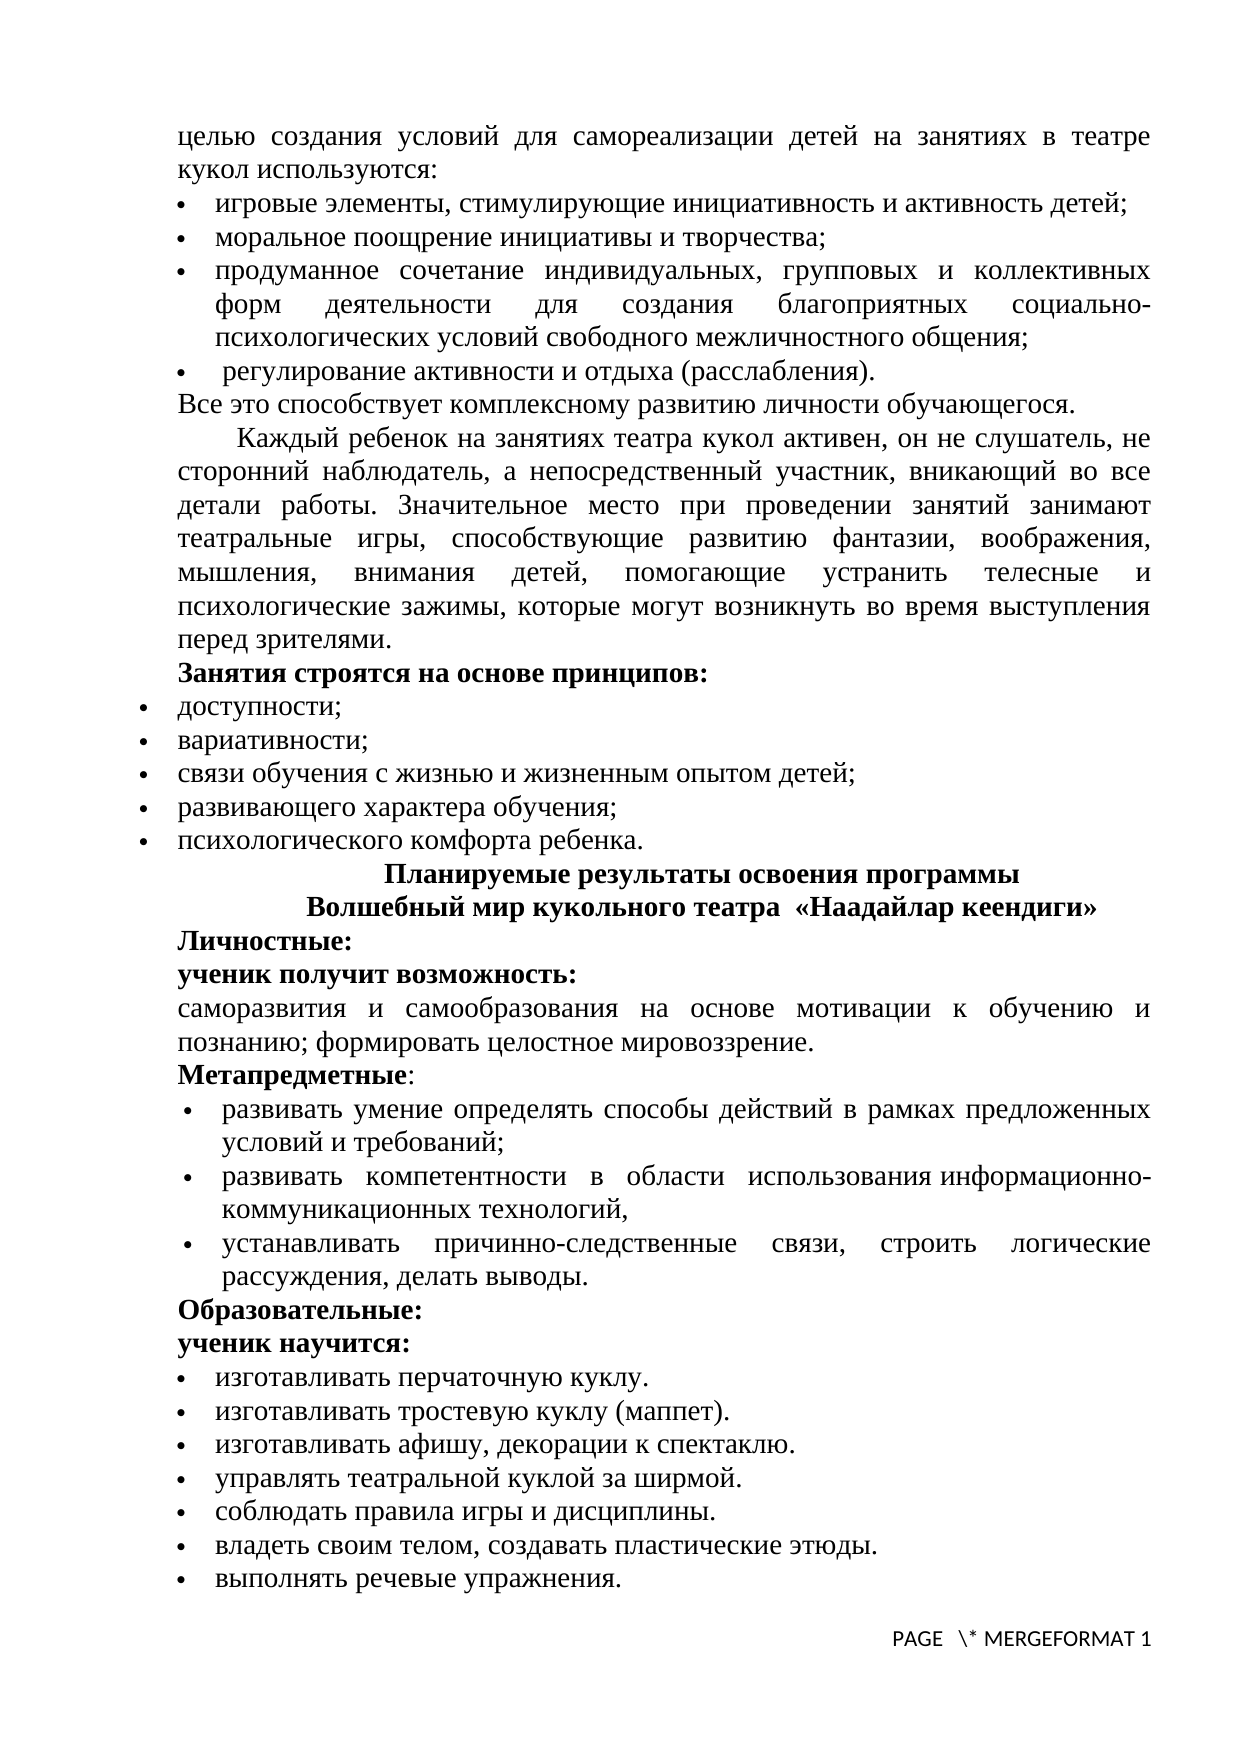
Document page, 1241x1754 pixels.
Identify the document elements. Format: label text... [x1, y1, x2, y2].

list продуманное сочетание индивидуальных, групповых и коллективных форм деятельности для создания благоприятных социально-психологических условий свободного межличностного общения; [177, 252, 1152, 353]
list игровые элементы, стимулирующие инициативность и активность детей; [177, 185, 1152, 219]
text Волшебный мир кукольного театра «Наадайлар кеендиги» [252, 889, 1152, 923]
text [177, 118, 1152, 185]
text Занятия строятся на основе принципов: [177, 655, 1152, 688]
list изготавливать афишу, декорации к спектаклю. [177, 1426, 1152, 1460]
list изготавливать перчаточную куклу. [177, 1359, 1152, 1393]
text ученик получит возможность: [177, 957, 1152, 990]
list развивающего характера обучения; [140, 789, 1152, 822]
list регулирование активности и отдыха (расслабления). [177, 353, 1152, 386]
list владеть своим телом, создавать пластические этюды. [177, 1527, 1152, 1560]
list моральное поощрение инициативы и творчества; [177, 219, 1152, 252]
list выполнять речевые упражнения. [177, 1560, 1152, 1594]
list устанавливать причинно-следственные связи, строить логические рассуждения, делать выводы. [184, 1225, 1152, 1292]
text Личностные: [177, 923, 1152, 957]
list развивать компетентности в области использования информационно-коммуникационных технологий, [184, 1158, 1152, 1225]
text ученик научится: [177, 1326, 1152, 1359]
list связи обучения с жизнью и жизненным опытом детей; [140, 755, 1152, 789]
list вариативности; [140, 722, 1152, 755]
list изготавливать тростевую куклу (маппет). [177, 1393, 1152, 1426]
text Метапредметные: [177, 1057, 1152, 1091]
text саморазвития и самообразования на основе мотивации к обучению и познанию; формировать целостное мировоззрение. [177, 990, 1152, 1057]
text Все это способствует комплексному развитию личности обучающегося. [177, 386, 1152, 420]
list управлять театральной куклой за ширмой. [177, 1460, 1152, 1493]
list психологического комфорта ребенка. [140, 822, 1152, 856]
text Образовательные: [177, 1292, 1152, 1326]
list доступности; [140, 688, 1152, 722]
list развивать умение определять способы действий в рамках предложенных условий и требований; [184, 1091, 1152, 1158]
list соблюдать правила игры и дисциплины. [177, 1493, 1152, 1527]
text Каждый ребенок на занятиях театра кукол активен, он не слушатель, не сторонний наблюдатель, а непосредственный участник, вникающий во все детали работы. Значительное место при проведении занятий занимают театральные игры, способствующие развитию фантазии, воображения, мышления, внимания детей, помогающие устранить телесные и психологические зажимы, которые могут возникнуть во время выступления перед зрителями. [177, 420, 1152, 655]
text Планируемые результаты освоения программы [252, 856, 1152, 889]
